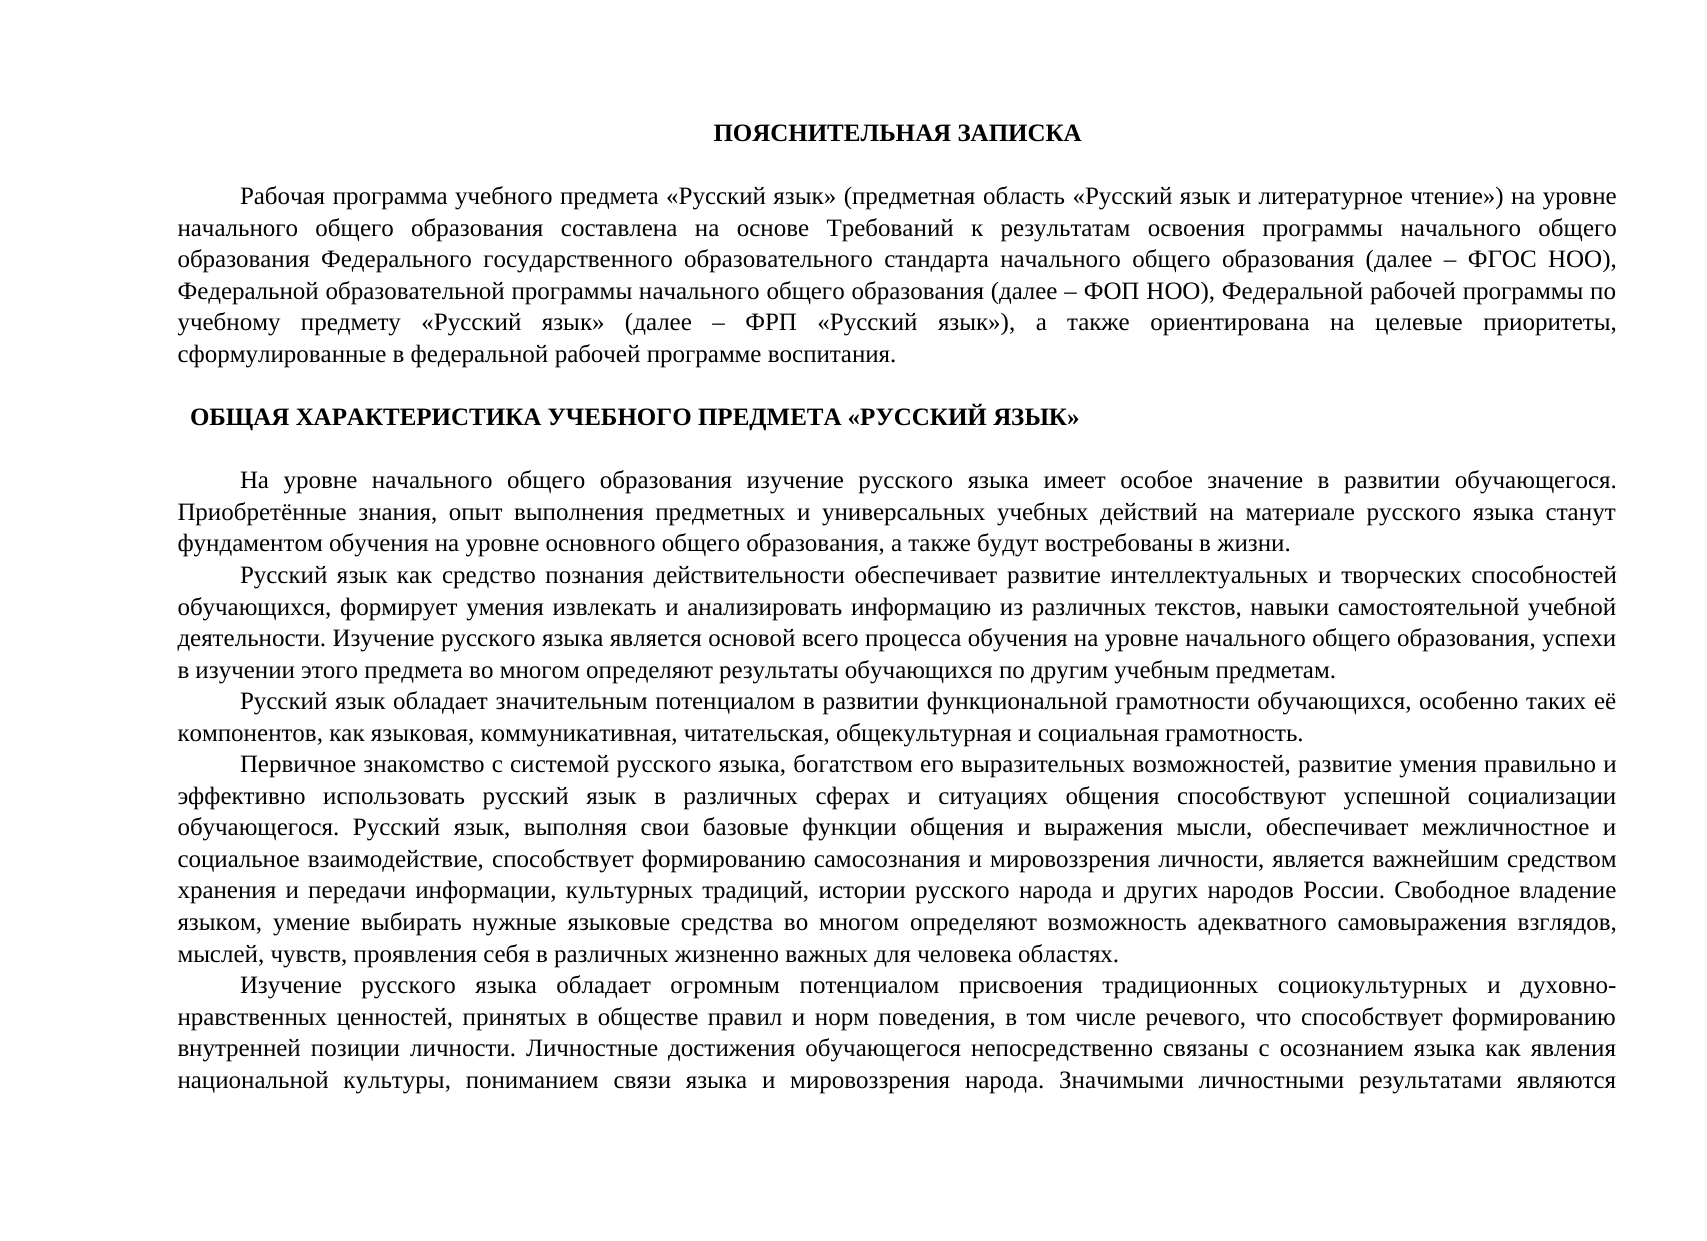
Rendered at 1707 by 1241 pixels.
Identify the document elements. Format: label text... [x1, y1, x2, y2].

text ПОЯСНИТЕЛЬНАЯ ЗАПИСКА [177, 118, 1618, 147]
text Рабочая программа учебного предмета «Русский язык» (предметная область «Русский язык и литературное чтение») на уровне начального общего образования составлена на основе Требований к результатам освоения программы начального общего образования Федерального государственного образовательного стандарта начального общего образования (далее – ФГОС НОО), Федеральной образовательной программы начального общего образования (далее – ФОП НОО), Федеральной рабочей программы по учебному предмету «Русский язык» (далее – ФРП «Русский язык»), а также ориентирована на целевые приоритеты, сформулированные в федеральной рабочей программе воспитания. [177, 181, 1618, 368]
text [177, 970, 1618, 1094]
text Русский язык как средство познания действительности обеспечивает развитие интеллектуальных и творческих способностей обучающихся, формирует умения извлекать и анализировать информацию из различных текстов, навыки самостоятельной учебной деятельности. Изучение русского языка является основой всего процесса обучения на уровне начального общего образования, успехи в изучении этого предмета во многом определяют результаты обучающихся по другим учебным предметам. [177, 560, 1618, 683]
text Первичное знакомство с системой русского языка, богатством его выразительных возможностей, развитие умения правильно и эффективно использовать русский язык в различных сферах и ситуациях общения способствуют успешной социализации обучающегося. Русский язык, выполняя свои базовые функции общения и выражения мысли, обеспечивает межличностное и социальное взаимодействие, способствует формированию самосознания и мировоззрения личности, является важнейшим средством хранения и передачи информации, культурных традиций, истории русского народа и других народов России. Свободное владение языком, умение выбирать нужные языковые средства во многом определяют возможность адекватного самовыражения взглядов, мыслей, чувств, проявления себя в различных жизненно важных для человека областях. [177, 749, 1618, 967]
text ОБЩАЯ ХАРАКТЕРИСТИКА УЧЕБНОГО ПРЕДМЕТА «РУССКИЙ ЯЗЫК» [190, 402, 1618, 431]
text На уровне начального общего образования изучение русского языка имеет особое значение в развитии обучающегося. Приобретённые знания, опыт выполнения предметных и универсальных учебных действий на материале русского языка станут фундаментом обучения на уровне основного общего образования, а также будут востребованы в жизни. [177, 465, 1618, 557]
text Русский язык обладает значительным потенциалом в развитии функциональной грамотности обучающихся, особенно таких её компонентов, как языковая, коммуникативная, читательская, общекультурная и социальная грамотность. [177, 686, 1618, 747]
